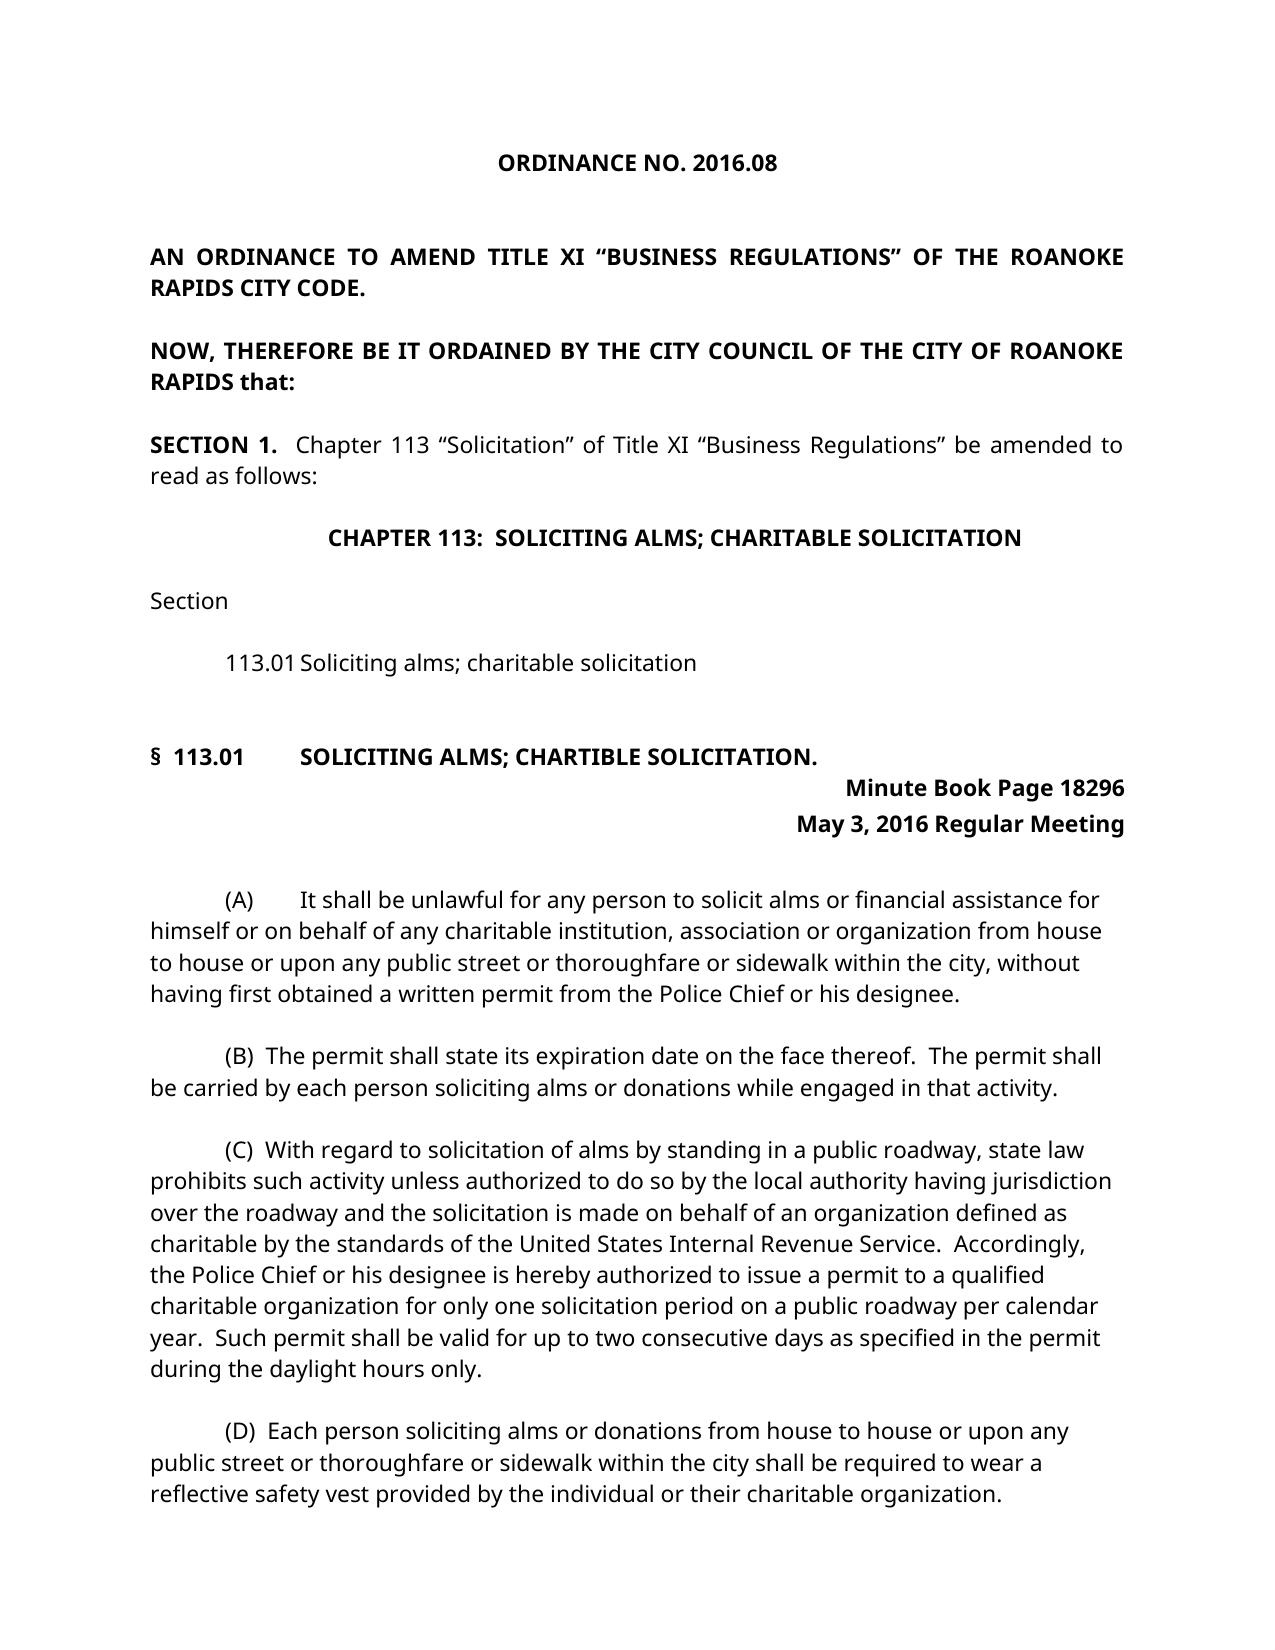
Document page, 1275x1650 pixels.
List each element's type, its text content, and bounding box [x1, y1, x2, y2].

text SECTION 1. Chapter 113 “Solicitation” of Title XI “Business Regulations” be amended to read as follows: [150, 429, 1125, 491]
text NOW, THEREFORE BE IT ORDAINED BY THE CITY COUNCIL OF THE CITY OF ROANOKE RAPIDS that: [150, 335, 1125, 397]
text 113.01 Soliciting alms; charitable solicitation [150, 647, 1125, 679]
list Minute Book Page 18296 [225, 772, 1125, 804]
text (A) It shall be unlawful for any person to solicit alms or financial assistance for himself or on behalf of any charitable institution, association or organization from house to house or upon any public street or thoroughfare or sidewalk within the city, without having first obtained a written permit from the Police Chief or his designee. [150, 884, 1125, 1009]
text May 3, 2016 Regular Meeting [150, 808, 1125, 839]
text § 113.01 SOLICITING ALMS; CHARTIBLE SOLICITATION. [150, 741, 1125, 772]
text Section [150, 585, 1125, 616]
text ORDINANCE NO. 2016.08 [150, 147, 1125, 179]
text (B) The permit shall state its expiration date on the face thereof. The permit shall be carried by each person soliciting alms or donations while engaged in that activity. [150, 1040, 1125, 1103]
text (D) Each person soliciting alms or donations from house to house or upon any public street or thoroughfare or sidewalk within the city shall be required to wear a reflective safety vest provided by the individual or their charitable organization. [150, 1415, 1125, 1509]
text (C) With regard to solicitation of alms by standing in a public roadway, state law prohibits such activity unless authorized to do so by the local authority having jurisdiction over the roadway and the solicitation is made on behalf of an organization defined as charitable by the standards of the United States Internal Revenue Service. Accordingly, the Police Chief or his designee is hereby authorized to issue a permit to a qualified charitable organization for only one solicitation period on a public roadway per calendar year. Such permit shall be valid for up to two consecutive days as specified in the permit during the daylight hours only. [150, 1134, 1125, 1384]
text AN ORDINANCE TO AMEND TITLE XI “BUSINESS REGULATIONS” OF THE ROANOKE RAPIDS CITY CODE. [150, 241, 1125, 304]
text CHAPTER 113: SOLICITING ALMS; CHARITABLE SOLICITATION [150, 522, 1125, 554]
